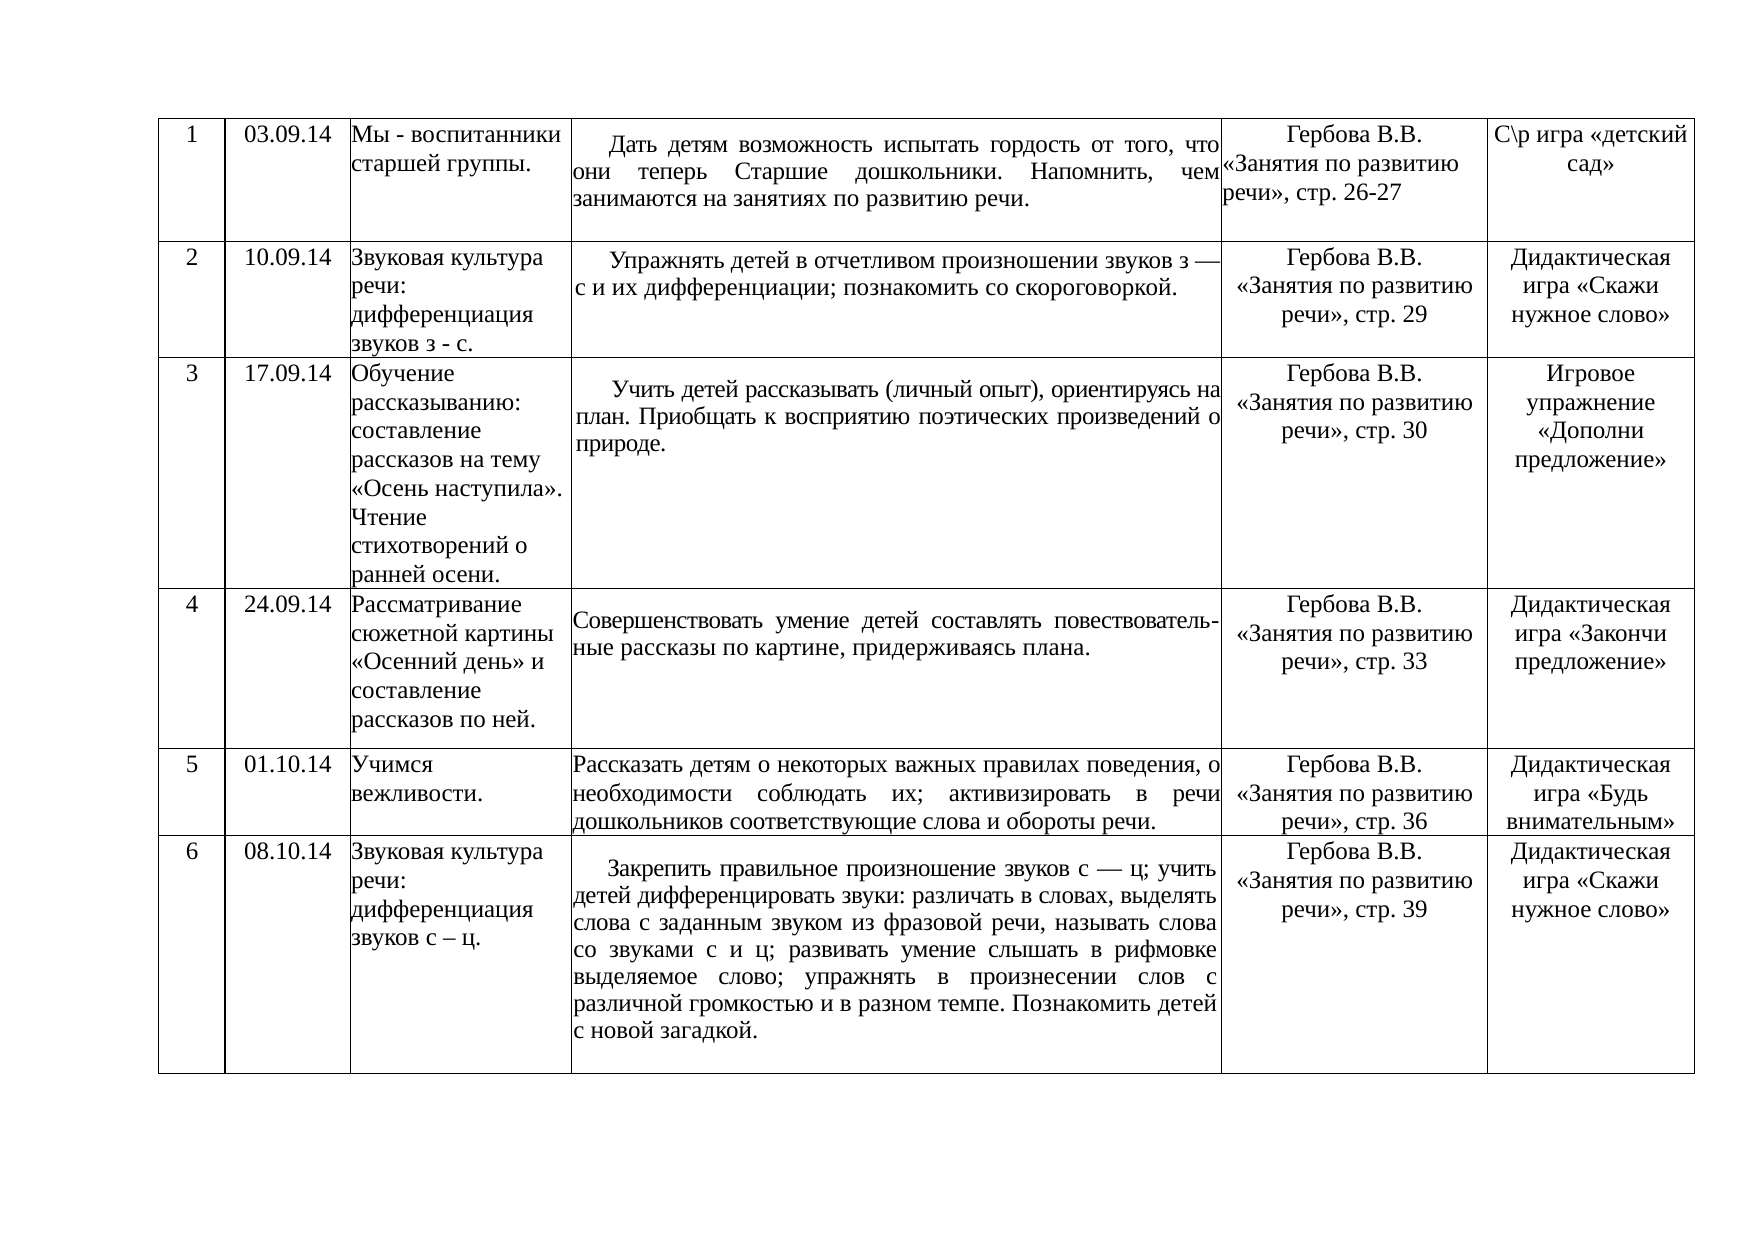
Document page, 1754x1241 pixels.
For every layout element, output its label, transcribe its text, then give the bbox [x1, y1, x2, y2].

table_cell Совершенствовать умение детей составлять повествовательные рассказы по картине, придерживаясь плана. [572, 589, 1221, 748]
table_cell С\р игра «детский сад» [1488, 119, 1694, 241]
table_cell Гербова В.В. «Занятия по развитию речи», стр. 36 [1222, 749, 1487, 835]
table_cell Рассказать детям о некоторых важных правилах поведения, о необходимости соблюдать их; активизировать в речи дошкольников соответствующие слова и обороты речи. [572, 749, 1221, 835]
table_cell Обучение рассказыванию: составление рассказов на тему «Осень наступила». Чтение стихотворений о ранней осени. [351, 358, 571, 588]
table_cell 08.10.14 [226, 836, 350, 1072]
table_cell Звуковая культура речи: дифференциация звуков з - с. [351, 242, 571, 357]
table_cell Учимся вежливости. [351, 749, 571, 835]
table_cell 01.10.14 [226, 749, 350, 835]
table_cell Закрепить правильное произношение звуков с — ц; учить детей дифференцировать звуки: различать в словах, выделять слова с заданным звуком из фразовой речи, называть слова со звуками с и ц; развивать умение слышать в рифмовке выделяемое слово; упражнять в произнесении слов с различной громкостью и в разном темпе. Познакомить детей с новой загадкой. [572, 836, 1221, 1072]
table_cell 1 [159, 119, 224, 241]
table_cell Гербова В.В. «Занятия по развитию речи», стр. 29 [1222, 242, 1487, 357]
table_cell Дидактическая игра «Скажи нужное слово» [1488, 836, 1694, 1072]
table_cell 5 [159, 749, 224, 835]
table_cell Звуковая культура речи: дифференциация звуков с – ц. [351, 836, 571, 1072]
table_cell Мы - воспитанники старшей группы. [351, 119, 571, 241]
table_cell 03.09.14 [226, 119, 350, 241]
table_cell Гербова В.В. «Занятия по развитию речи», стр. 33 [1222, 589, 1487, 748]
table_cell 4 [159, 589, 224, 748]
table_cell Игровое упражнение «Дополни предложение» [1488, 358, 1694, 588]
table_cell Гербова В.В. «Занятия по развитию речи», стр. 30 [1222, 358, 1487, 588]
table_cell Рассматривание сюжетной картины «Осенний день» и составление рассказов по ней. [351, 589, 571, 748]
table_cell Дидактическая игра «Закончи предложение» [1488, 589, 1694, 748]
table_cell 24.09.14 [226, 589, 350, 748]
table_cell Упражнять детей в отчетливом произношении звуков з — с и их дифференциации; познакомить со скороговоркой. [572, 242, 1221, 357]
table_cell Гербова В.В. «Занятия по развитию речи», стр. 26-27 [1222, 119, 1487, 241]
table_cell Гербова В.В. «Занятия по развитию речи», стр. 39 [1222, 836, 1487, 1072]
table_cell 3 [159, 358, 224, 588]
table_cell 2 [159, 242, 224, 357]
table_cell 10.09.14 [226, 242, 350, 357]
table_cell 17.09.14 [226, 358, 350, 588]
table_cell Учить детей рассказывать (личный опыт), ориентируясь на план. Приобщать к восприятию поэтических произведений о природе. [572, 358, 1221, 588]
table_cell 6 [159, 836, 224, 1072]
table_cell Дидактическая игра «Будь внимательным» [1488, 749, 1694, 835]
table_cell Дать детям возможность испытать гордость от того, что они теперь Старшие дошкольники. Напомнить, чем занимаются на занятиях по развитию речи. [572, 119, 1221, 241]
table_cell Дидактическая игра «Скажи нужное слово» [1488, 242, 1694, 357]
